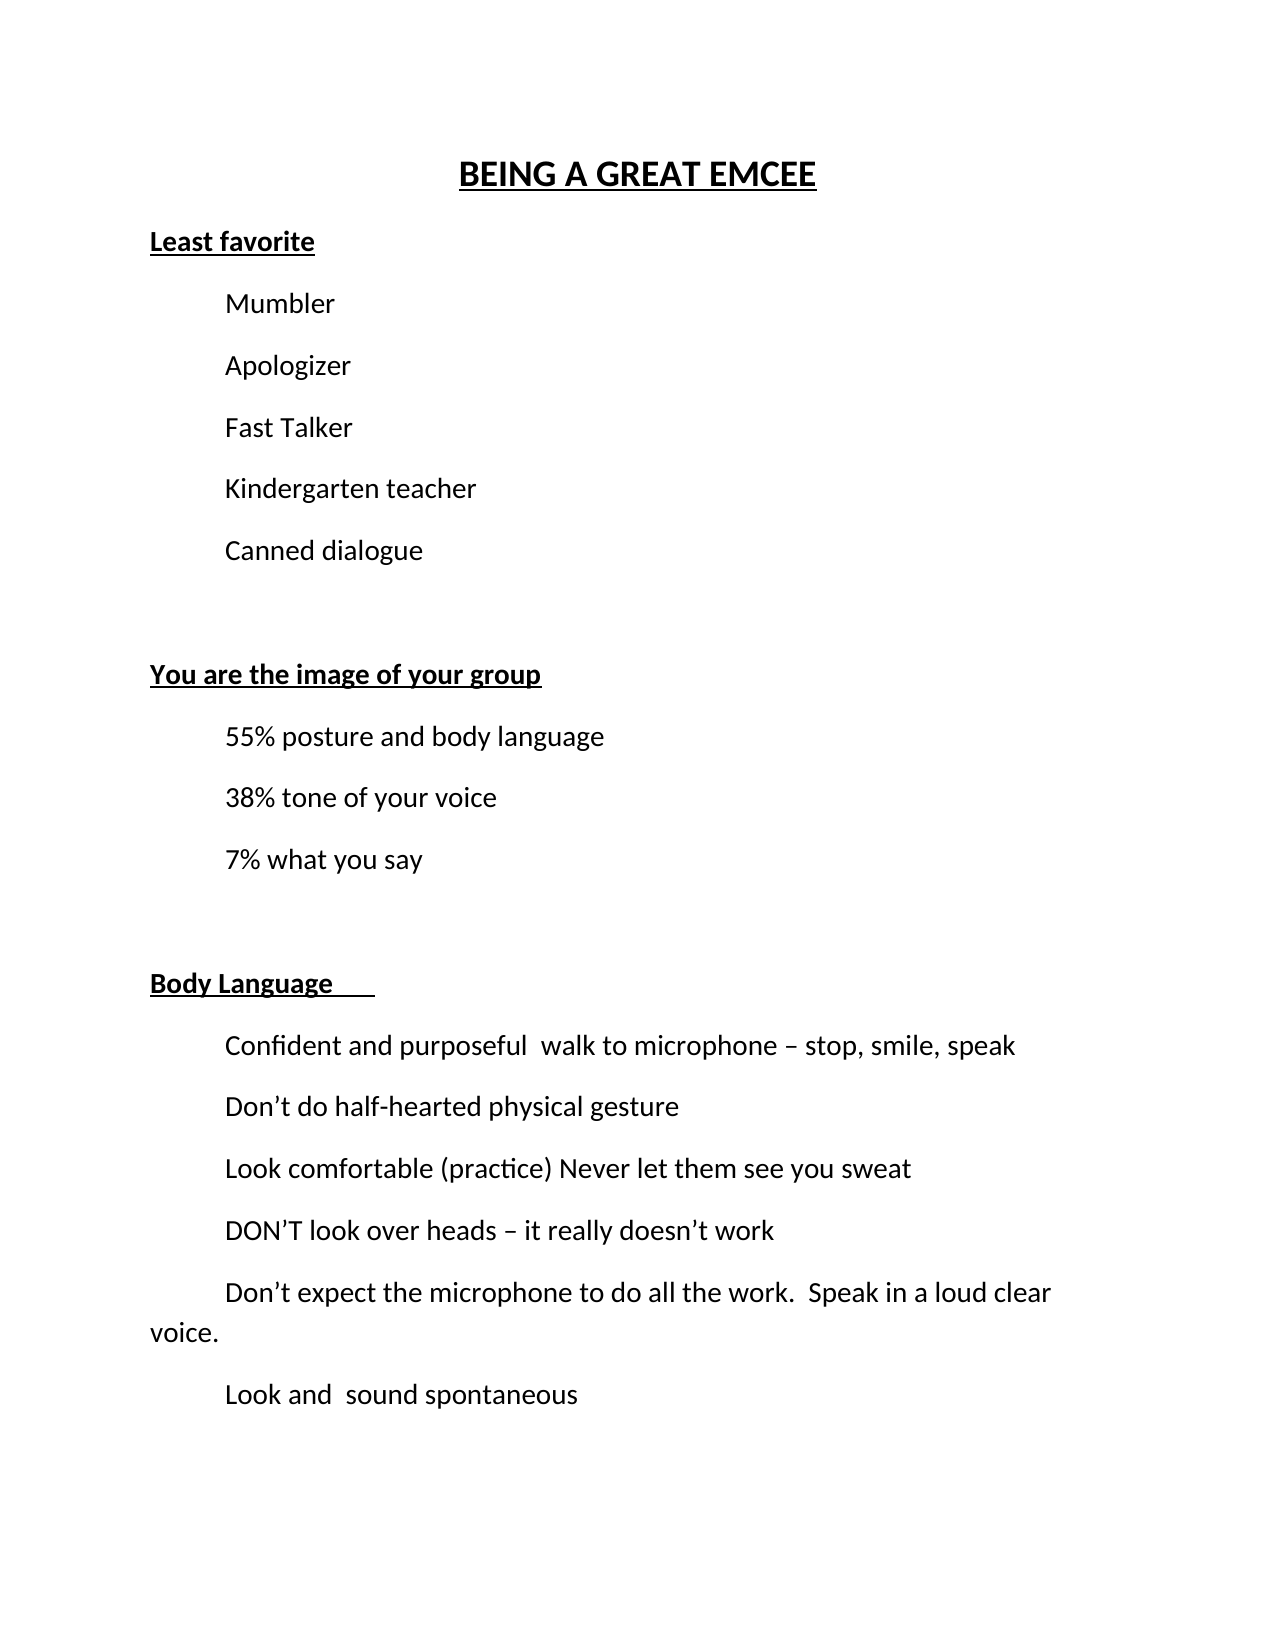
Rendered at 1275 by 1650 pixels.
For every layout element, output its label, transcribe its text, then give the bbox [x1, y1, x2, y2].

text 55% posture and body language [150, 718, 1125, 753]
text Confident and purposeful walk to microphone – stop, smile, speak [150, 1027, 1125, 1062]
text You are the image of your group [150, 656, 1125, 692]
text Body Language [150, 965, 1125, 1000]
text Kindergarten teacher [150, 471, 1125, 506]
text Look and sound spontaneous [150, 1376, 1125, 1412]
text Fast Talker [150, 409, 1125, 444]
text Don’t do half-hearted physical gesture [150, 1088, 1125, 1124]
text Don’t expect the microphone to do all the work. Speak in a loud clear voice. [150, 1274, 1125, 1350]
text Canned dialogue [150, 532, 1125, 568]
text 38% tone of your voice [150, 779, 1125, 815]
text DON’T look over heads – it really doesn’t work [150, 1212, 1125, 1247]
text Look comfortable (practice) Never let them see you sweat [150, 1150, 1125, 1186]
text 7% what you say [150, 841, 1125, 877]
text Apologizer [150, 347, 1125, 383]
text Mumbler [150, 285, 1125, 321]
text BEING A GREAT EMCEE [150, 150, 1125, 196]
text Least favorite [150, 223, 1125, 259]
